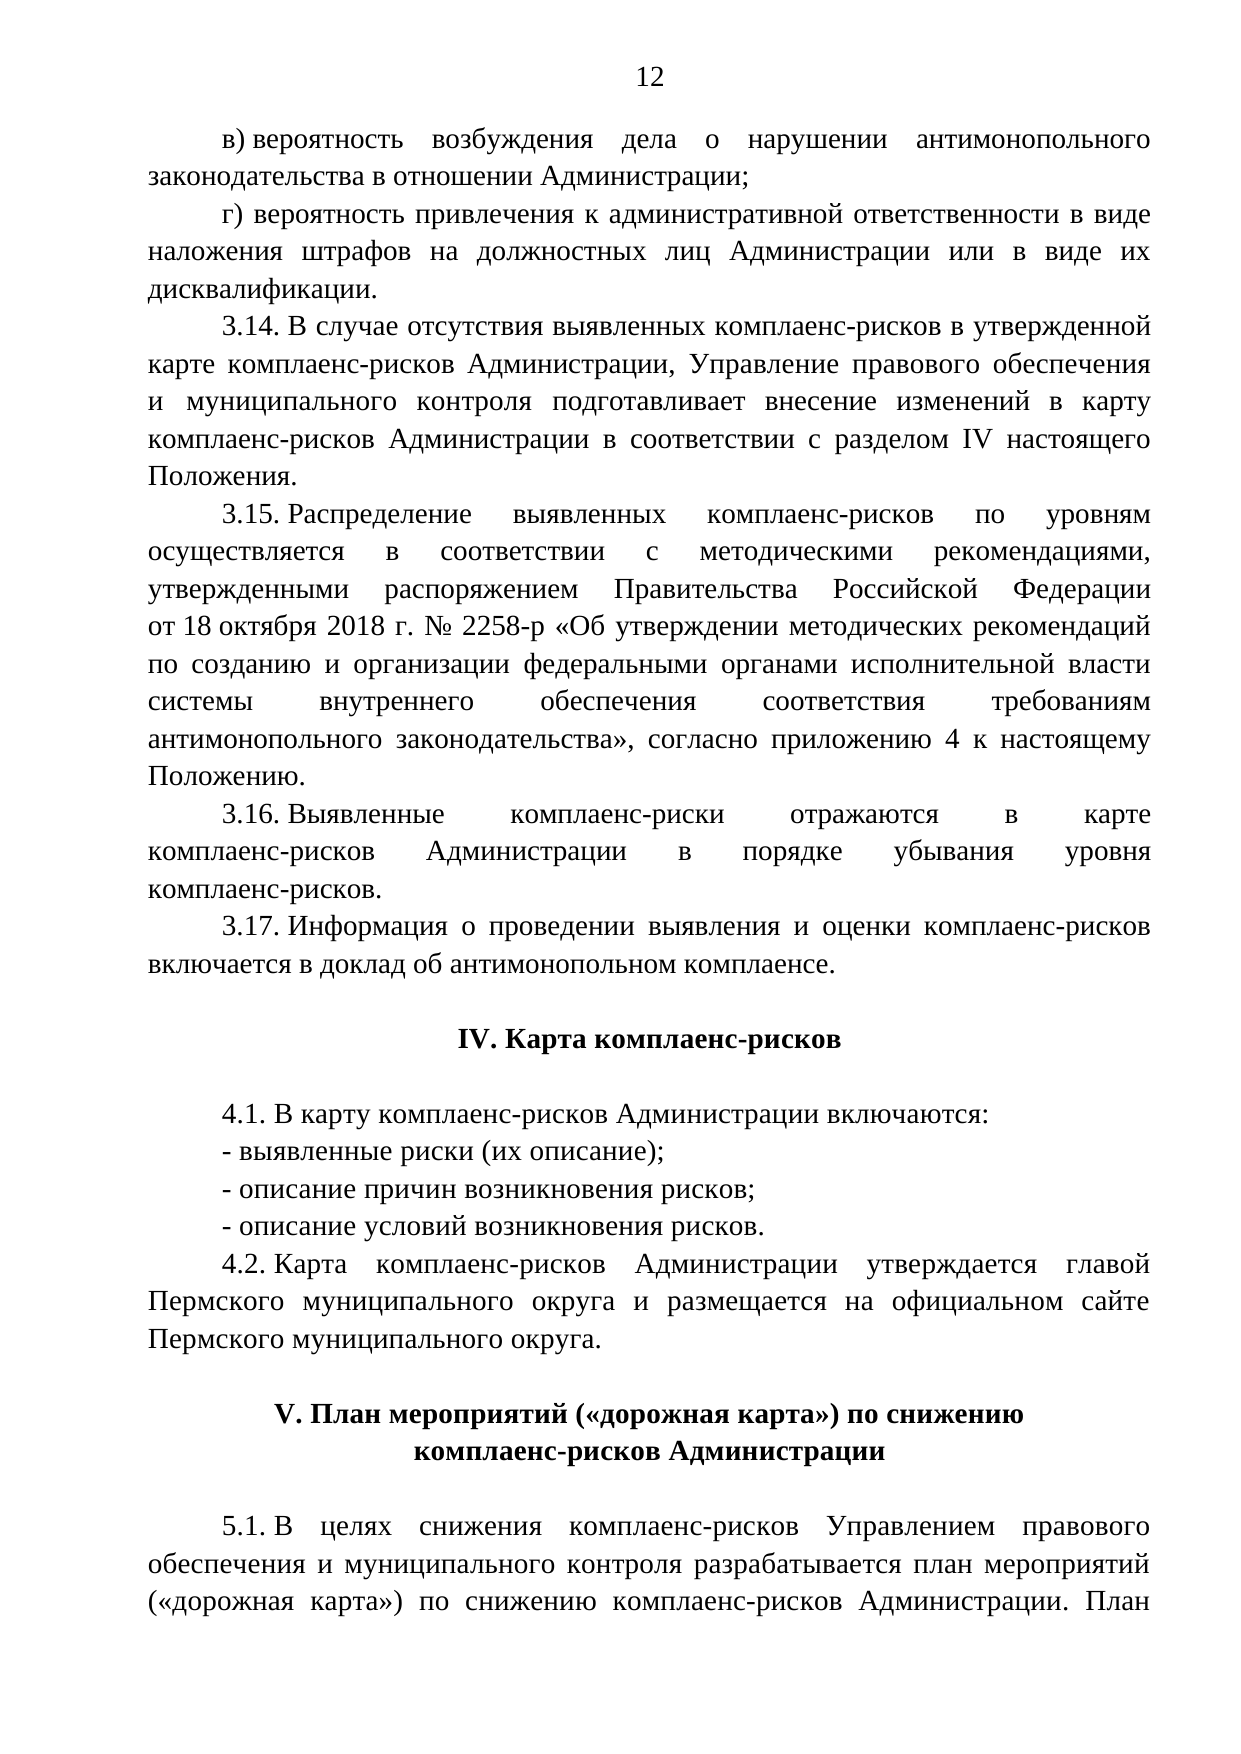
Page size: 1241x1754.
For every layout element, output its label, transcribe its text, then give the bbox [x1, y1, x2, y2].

text 3.17. Информация о проведении выявления и оценки комплаенс-рисков включается в доклад об антимонопольном комплаенсе. [148, 906, 1152, 981]
text 4.2. Карта комплаенс-рисков Администрации утверждается главой Пермского муниципального округа и размещается на официальном сайте Пермского муниципального округа. [148, 1243, 1152, 1356]
text комплаенс-рисков Администрации [148, 1431, 1152, 1468]
text IV. Карта комплаенс-рисков [148, 1018, 1152, 1056]
text - выявленные риски (их описание); [148, 1131, 1152, 1168]
text в) вероятность возбуждения дела о нарушении антимонопольного законодательства в отношении Администрации; [148, 118, 1152, 193]
text 4.1. В карту комплаенс-рисков Администрации включаются: [148, 1093, 1152, 1131]
text - описание условий возникновения рисков. [148, 1206, 1152, 1243]
text - описание причин возникновения рисков; [148, 1168, 1152, 1206]
text 3.15. Распределение выявленных комплаенс-рисков по уровням осуществляется в соответствии с методическими рекомендациями, утвержденными распоряжением Правительства Российской Федерации от 18 октября 2018 г. № 2258-р «Об утверждении методических рекомендаций по созданию и организации федеральными органами исполнительной власти системы внутреннего обеспечения соответствия требованиям антимонопольного законодательства», согласно приложению 4 к настоящему Положению. [148, 493, 1152, 793]
text 3.16. Выявленные комплаенс-риски отражаются в карте комплаенс-рисков Администрации в порядке убывания уровня комплаенс-рисков. [148, 793, 1152, 906]
text г) вероятность привлечения к административной ответственности в виде наложения штрафов на должностных лиц Администрации или в виде их дисквалификации. [148, 193, 1152, 306]
text 3.14. В случае отсутствия выявленных комплаенс-рисков в утвержденной карте комплаенс-рисков Администрации, Управление правового обеспечения и муниципального контроля подготавливает внесение изменений в карту комплаенс-рисков Администрации в соответствии с разделом IV настоящего Положения. [148, 306, 1152, 493]
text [148, 1506, 1152, 1618]
text V. План мероприятий («дорожная карта») по снижению [148, 1393, 1152, 1431]
